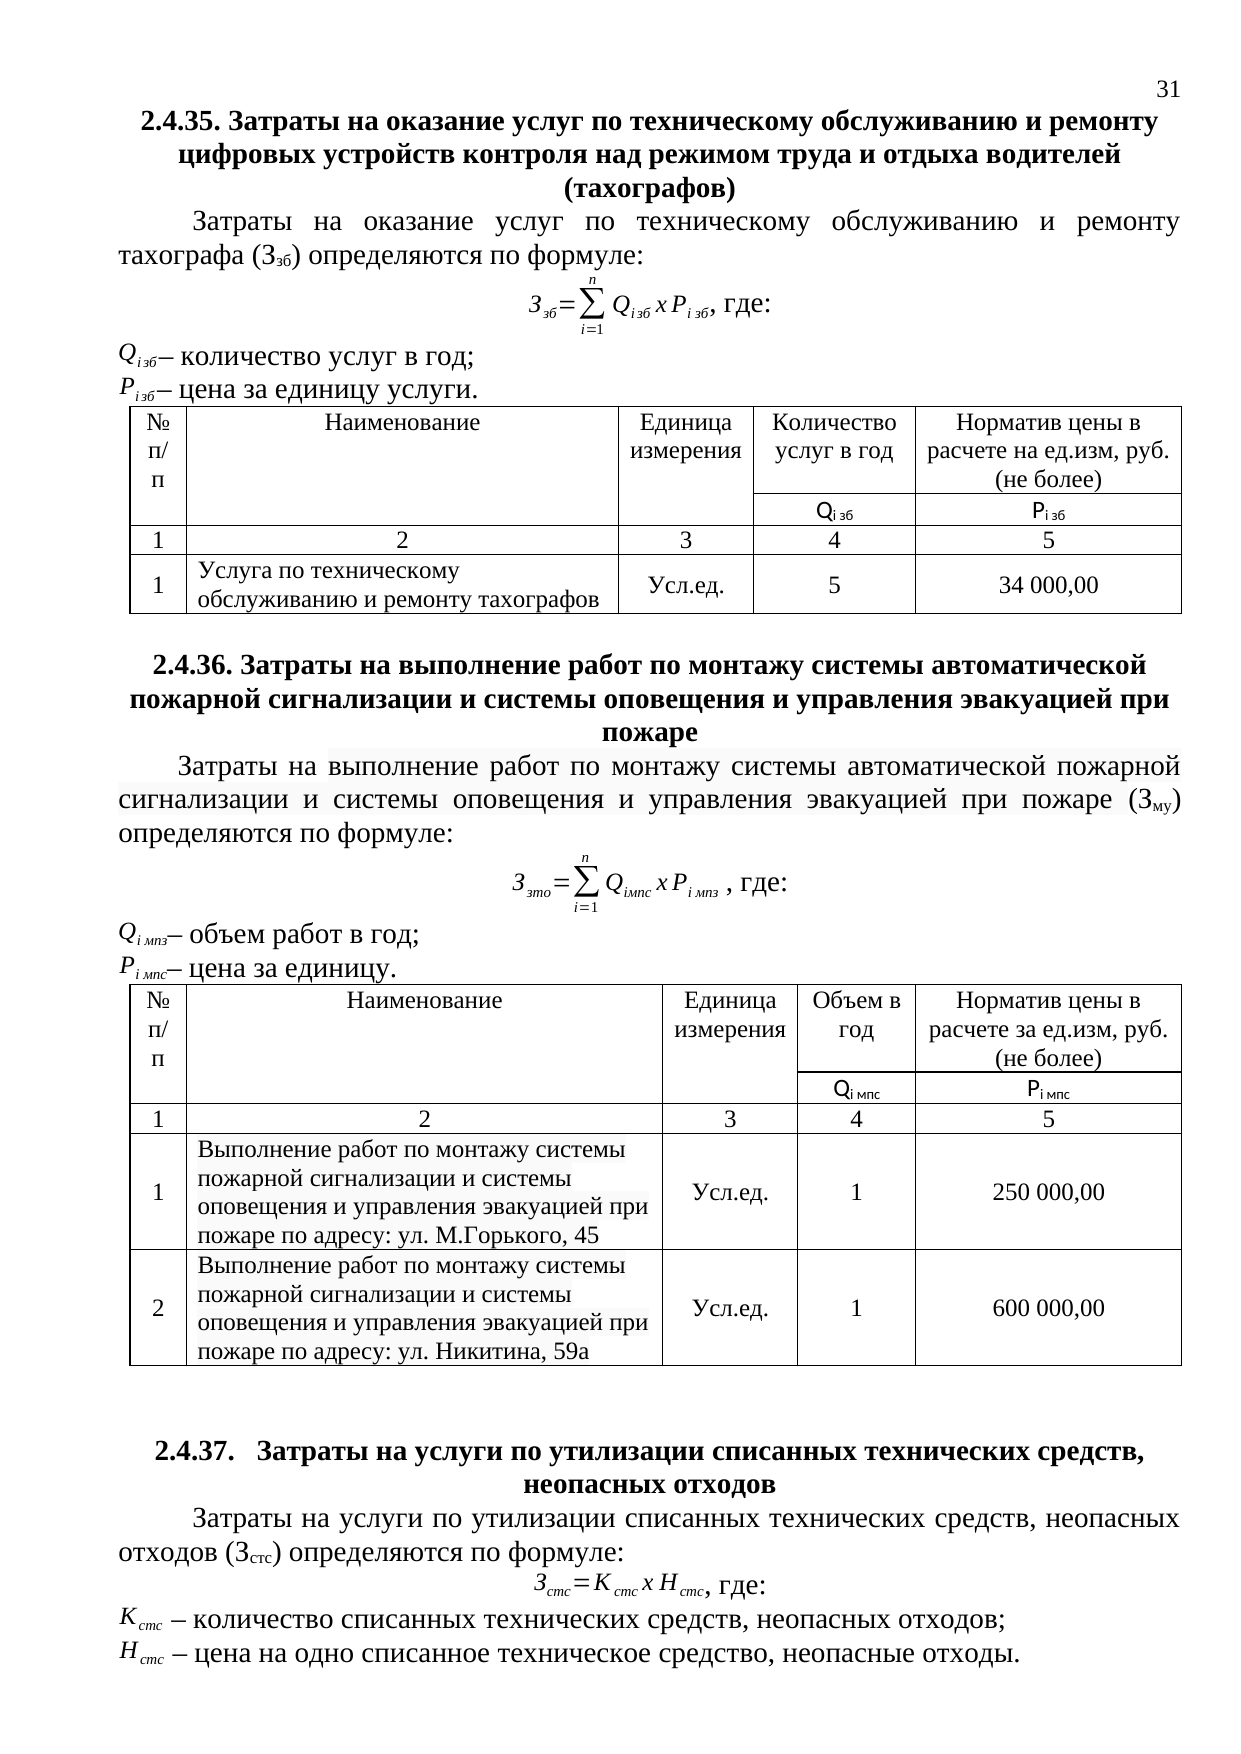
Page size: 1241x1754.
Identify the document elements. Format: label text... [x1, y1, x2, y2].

text – цена за единицу услуги. [118, 372, 1181, 406]
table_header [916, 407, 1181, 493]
text , где: [118, 1567, 1181, 1601]
text 2.4.37. Затраты на услуги по утилизации списанных технических средств, неопасных отходов [118, 1433, 1181, 1500]
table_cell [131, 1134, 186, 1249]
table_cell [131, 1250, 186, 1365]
text – объем работ в год; [118, 916, 1181, 950]
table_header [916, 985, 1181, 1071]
text Затраты на услуги по утилизации списанных технических средств, неопасных отходов (Зстс) определяются по формуле: [118, 1500, 1181, 1567]
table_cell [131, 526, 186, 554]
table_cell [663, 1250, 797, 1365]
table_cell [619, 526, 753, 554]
text Затраты на оказание услуг по техническому обслуживанию и ремонту тахографа (Ззб) определяются по формуле: [118, 203, 1181, 270]
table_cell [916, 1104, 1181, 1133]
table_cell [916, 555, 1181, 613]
text – количество списанных технических средств, неопасных отходов; [118, 1601, 1181, 1635]
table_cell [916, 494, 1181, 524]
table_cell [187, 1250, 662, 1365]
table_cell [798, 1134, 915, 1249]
text 2.4.36. Затраты на выполнение работ по монтажу системы автоматической пожарной сигнализации и системы оповещения и управления эвакуацией при пожаре [118, 647, 1181, 748]
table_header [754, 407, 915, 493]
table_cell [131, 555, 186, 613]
text – цена за единицу. [118, 950, 1181, 984]
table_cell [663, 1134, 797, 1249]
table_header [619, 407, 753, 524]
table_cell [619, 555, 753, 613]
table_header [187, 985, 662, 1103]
text Затраты на выполнение работ по монтажу системы автоматической пожарной сигнализации и системы оповещения и управления эвакуацией при пожаре (Зму) определяются по формуле: [118, 782, 1181, 849]
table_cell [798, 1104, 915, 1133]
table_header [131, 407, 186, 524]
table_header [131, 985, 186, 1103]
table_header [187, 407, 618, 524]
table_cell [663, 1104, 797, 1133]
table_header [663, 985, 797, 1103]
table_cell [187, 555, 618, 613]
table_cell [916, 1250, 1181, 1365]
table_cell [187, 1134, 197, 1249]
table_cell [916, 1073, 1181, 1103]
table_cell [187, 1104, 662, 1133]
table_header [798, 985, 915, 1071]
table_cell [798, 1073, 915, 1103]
text , где: [118, 270, 1181, 338]
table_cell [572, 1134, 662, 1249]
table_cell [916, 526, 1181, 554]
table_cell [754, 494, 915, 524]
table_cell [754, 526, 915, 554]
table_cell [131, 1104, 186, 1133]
text , где: [118, 849, 1181, 916]
text 2.4.35. Затраты на оказание услуг по техническому обслуживанию и ремонту цифровых устройств контроля над режимом труда и отдыха водителей (тахографов) [118, 103, 1181, 203]
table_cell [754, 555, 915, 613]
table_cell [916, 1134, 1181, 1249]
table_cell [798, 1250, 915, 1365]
text – цена на одно списанное техническое средство, неопасные отходы. [118, 1635, 1181, 1669]
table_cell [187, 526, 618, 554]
text – количество услуг в год; [118, 338, 1181, 372]
